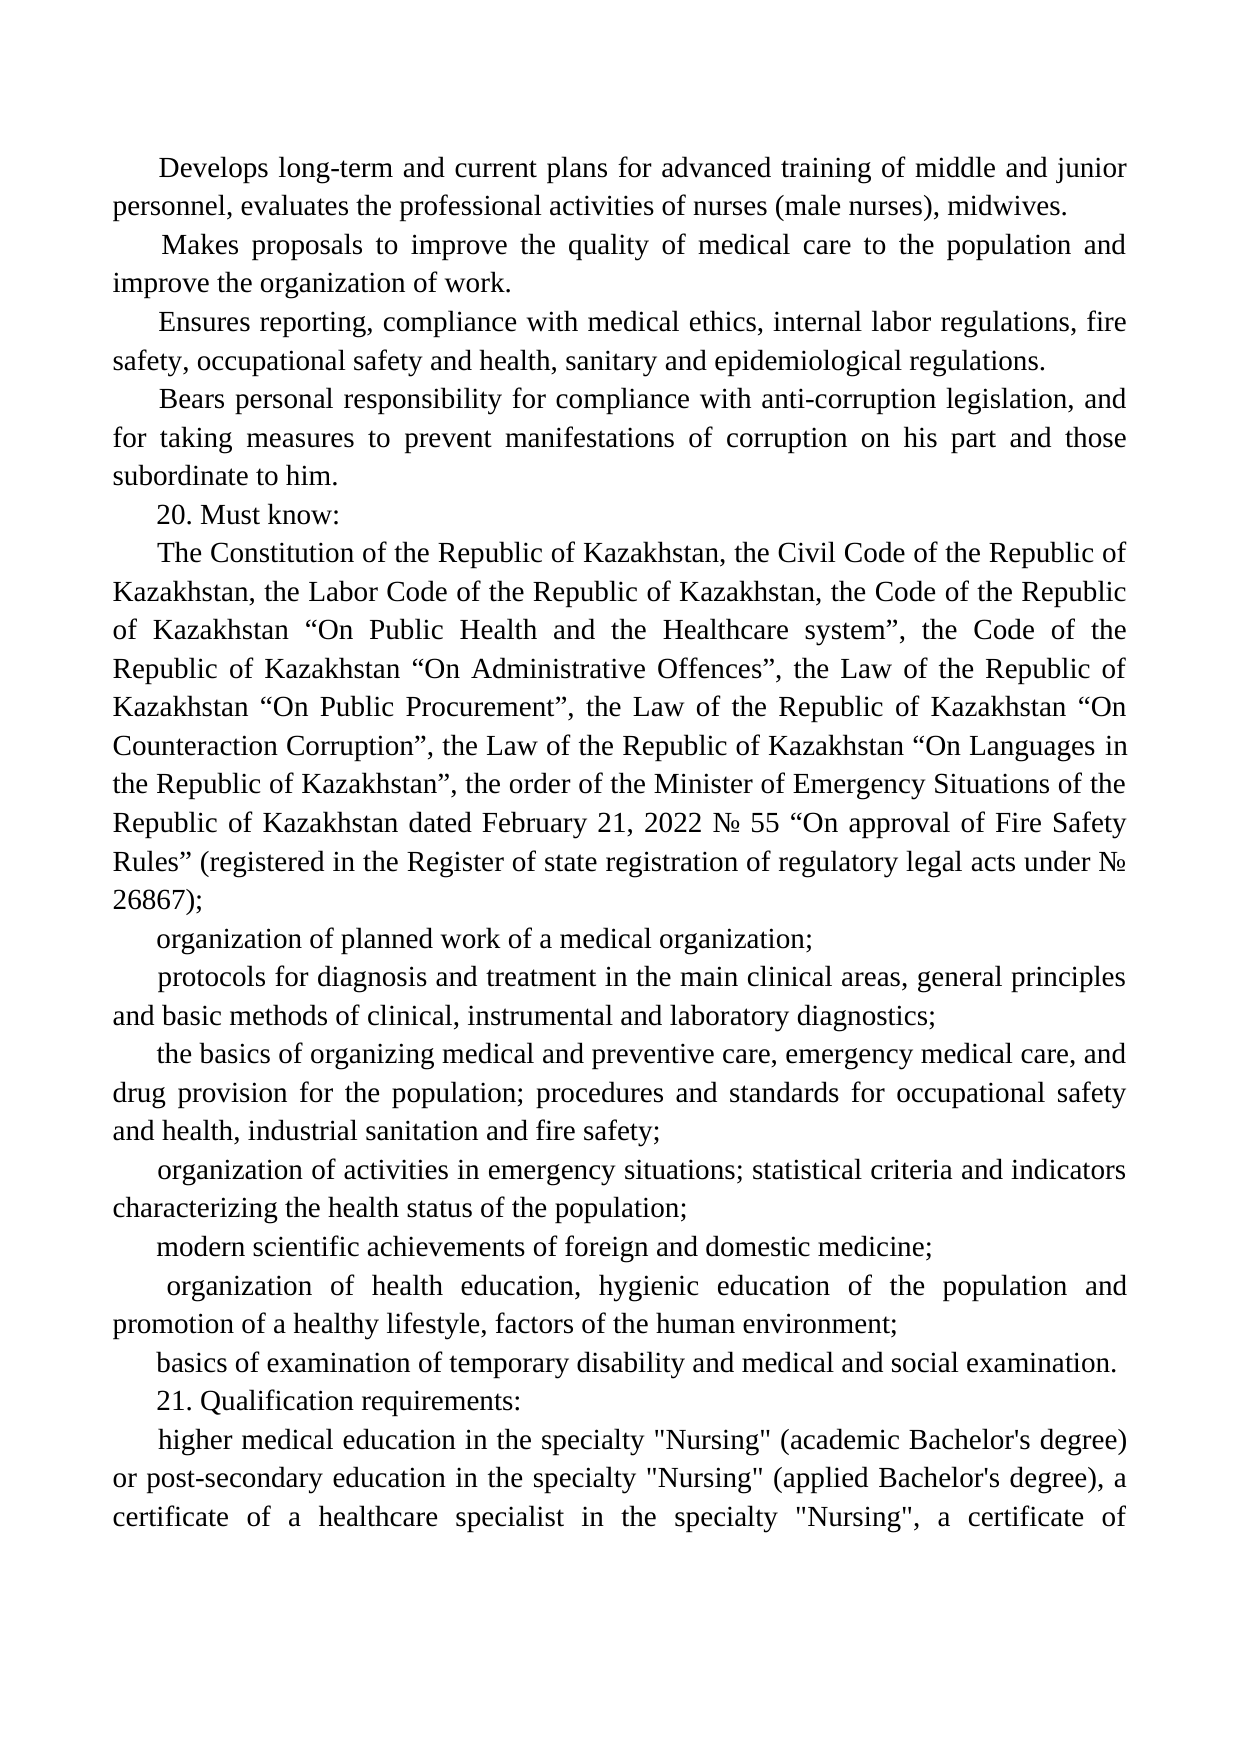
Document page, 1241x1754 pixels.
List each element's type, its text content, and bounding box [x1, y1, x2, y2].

text Bears personal responsibility for compliance with anti-corruption legislation, and for taking measures to prevent manifestations of corruption on his part and those subordinate to him. [112, 381, 1128, 492]
text organization of activities in emergency situations; statistical criteria and indicators characterizing the health status of the population; [112, 1152, 1128, 1224]
text Develops long-term and current plans for advanced training of middle and junior personnel, evaluates the professional activities of nurses (male nurses), midwives. [112, 150, 1128, 222]
text organization of health education, hygienic education of the population and promotion of a healthy lifestyle, factors of the human environment; [112, 1268, 1128, 1340]
text The Constitution of the Republic of Kazakhstan, the Civil Code of the Republic of Kazakhstan, the Labor Code of the Republic of Kazakhstan, the Code of the Republic of Kazakhstan “On Public Health and the Healthcare system”, the Code of the Republic of Kazakhstan “On Administrative Offences”, the Law of the Republic of Kazakhstan “On Public Procurement”, the Law of the Republic of Kazakhstan “On Counteraction Corruption”, the Law of the Republic of Kazakhstan “On Languages ​​in the Republic of Kazakhstan”, the order of the Minister of Emergency Situations of the Republic of Kazakhstan dated February 21, 2022 № 55 “On approval of Fire Safety Rules” (registered in the Register of state registration of regulatory legal acts under № 26867); [112, 535, 1128, 916]
text the basics of organizing medical and preventive care, emergency medical care, and drug provision for the population; procedures and standards for occupational safety and health, industrial sanitation and fire safety; [112, 1036, 1128, 1147]
text 20. Must know: [112, 497, 1128, 530]
text 21. Qualification requirements: [112, 1383, 1128, 1417]
text organization of planned work of a medical organization; [112, 921, 1128, 954]
text Ensures reporting, compliance with medical ethics, internal labor regulations, fire safety, occupational safety and health, sanitary and epidemiological regulations. [112, 304, 1128, 376]
text Makes proposals to improve the quality of medical care to the population and improve the organization of work. [112, 227, 1128, 299]
text modern scientific achievements of foreign and domestic medicine; [112, 1229, 1128, 1263]
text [112, 1422, 1128, 1532]
text basics of examination of temporary disability and medical and social examination. [112, 1345, 1128, 1378]
text protocols for diagnosis and treatment in the main clinical areas, general principles and basic methods of clinical, instrumental and laboratory diagnostics; [112, 959, 1128, 1031]
